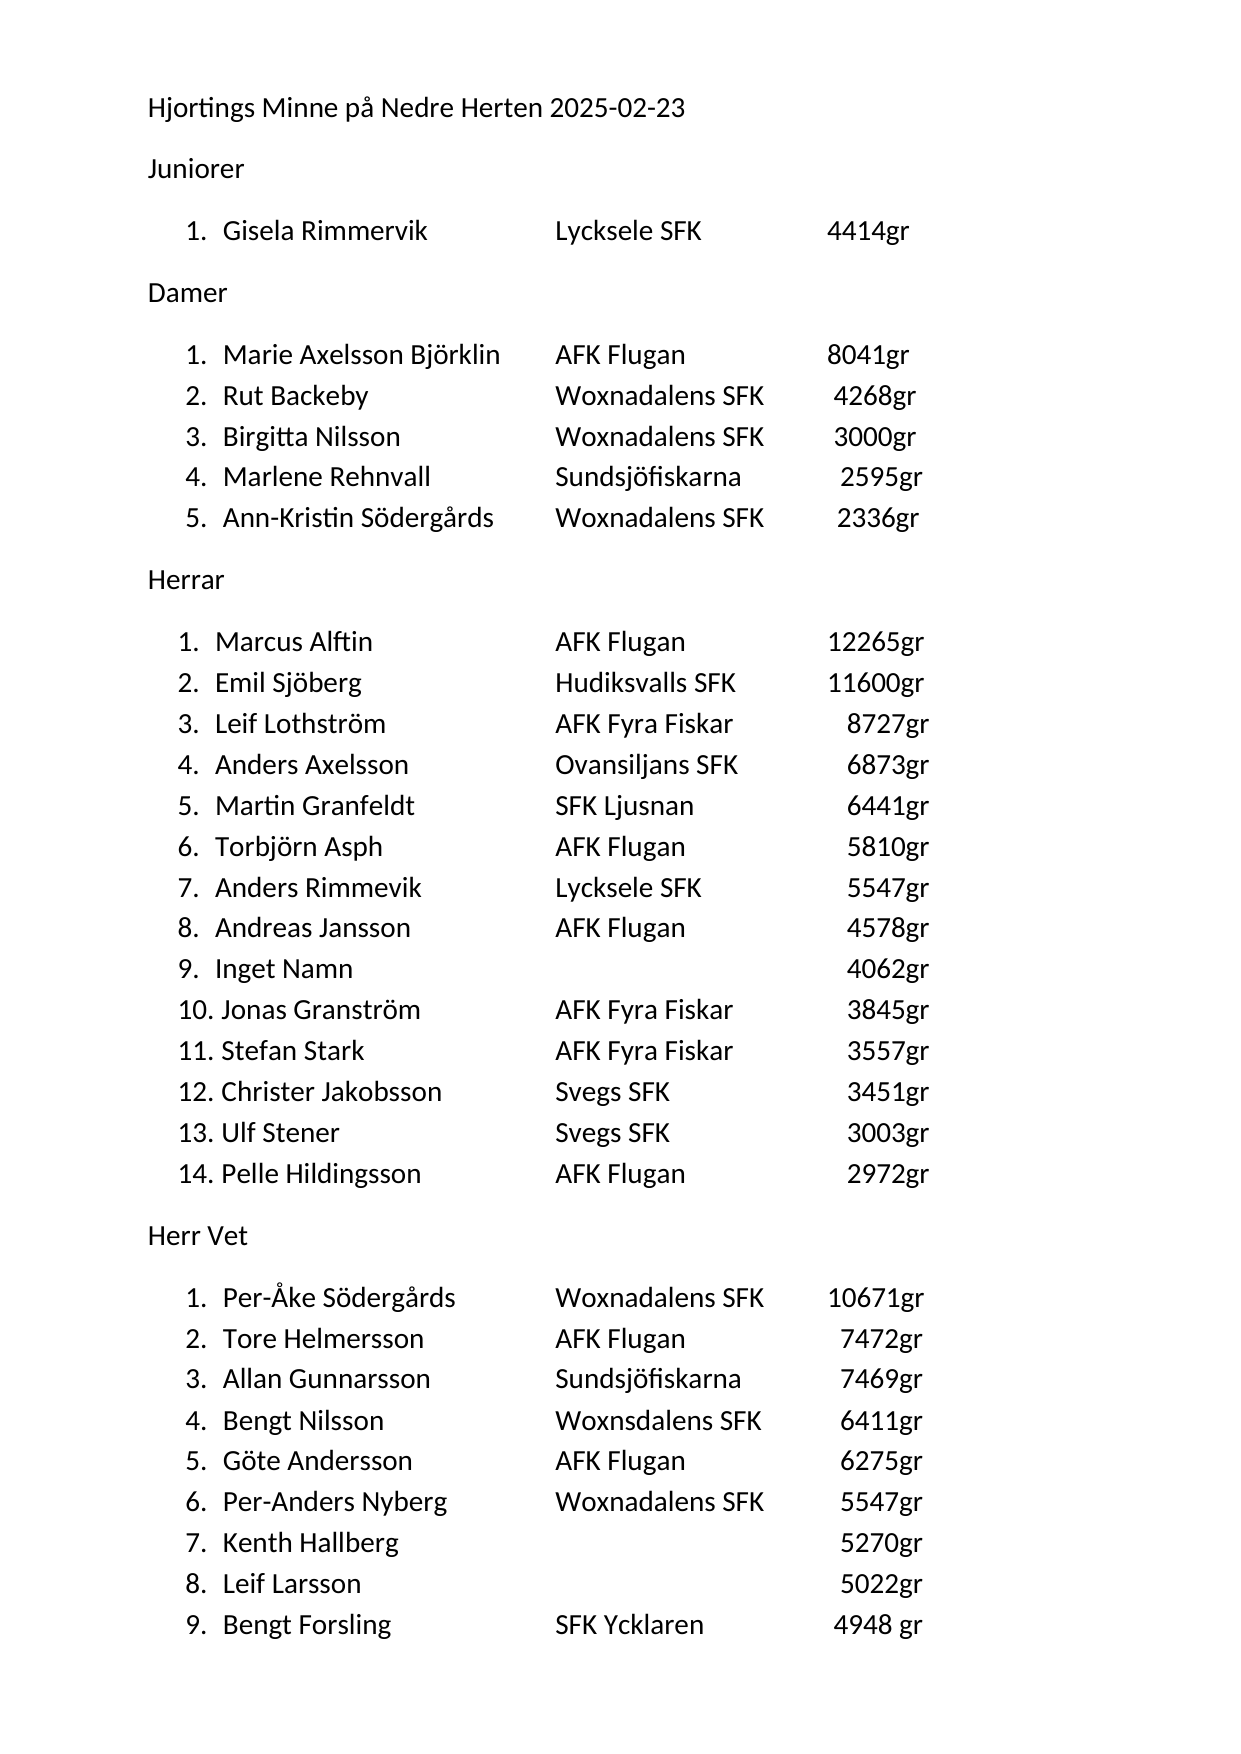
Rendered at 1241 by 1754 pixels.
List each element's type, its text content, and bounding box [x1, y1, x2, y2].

list Anders Rimmevik Lycksele SFK 5547gr [177, 869, 1092, 904]
list Birgitta Nilsson Woxnadalens SFK 3000gr [185, 418, 1092, 453]
list Pelle Hildingsson AFK Flugan 2972gr [177, 1155, 1092, 1191]
list Jonas Granström AFK Fyra Fiskar 3845gr [177, 991, 1092, 1027]
text Herr Vet [148, 1217, 1092, 1253]
list Marie Axelsson Björklin AFK Flugan 8041gr [185, 336, 1092, 371]
list Leif Lothström AFK Fyra Fiskar 8727gr [177, 705, 1092, 741]
list Bengt Nilsson Woxnsdalens SFK 6411gr [185, 1402, 1092, 1437]
text Herrar [148, 561, 1092, 597]
list Bengt Forsling SFK Ycklaren 4948 gr [185, 1606, 1092, 1642]
list Gisela Rimmervik Lycksele SFK 4414gr [185, 212, 1092, 248]
list Stefan Stark AFK Fyra Fiskar 3557gr [177, 1032, 1092, 1068]
list Marlene Rehnvall Sundsjöfiskarna 2595gr [185, 458, 1092, 494]
list Rut Backeby Woxnadalens SFK 4268gr [185, 377, 1092, 412]
list Inget Namn 4062gr [177, 951, 1092, 986]
list Allan Gunnarsson Sundsjöfiskarna 7469gr [185, 1361, 1092, 1396]
text Hjortings Minne på Nedre Herten 2025-02-23 [148, 89, 1092, 124]
list Emil Sjöberg Hudiksvalls SFK 11600gr [177, 664, 1092, 699]
list Kenth Hallberg 5270gr [185, 1524, 1092, 1560]
list Marcus Alftin AFK Flugan 12265gr [177, 623, 1092, 659]
text Juniorer [148, 150, 1092, 186]
list Anders Axelsson Ovansiljans SFK 6873gr [177, 746, 1092, 781]
list Tore Helmersson AFK Flugan 7472gr [185, 1320, 1092, 1355]
list Per-Åke Södergårds Woxnadalens SFK 10671gr [185, 1279, 1092, 1314]
list Torbjörn Asph AFK Flugan 5810gr [177, 828, 1092, 863]
list Per-Anders Nyberg Woxnadalens SFK 5547gr [185, 1483, 1092, 1519]
list Göte Andersson AFK Flugan 6275gr [185, 1442, 1092, 1478]
list Andreas Jansson AFK Flugan 4578gr [177, 909, 1092, 945]
list Ulf Stener Svegs SFK 3003gr [177, 1114, 1092, 1150]
text Damer [148, 274, 1092, 309]
list Leif Larsson 5022gr [185, 1565, 1092, 1601]
list Christer Jakobsson Svegs SFK 3451gr [177, 1073, 1092, 1109]
list Ann-Kristin Södergårds Woxnadalens SFK 2336gr [185, 499, 1092, 535]
list Martin Granfeldt SFK Ljusnan 6441gr [177, 787, 1092, 822]
